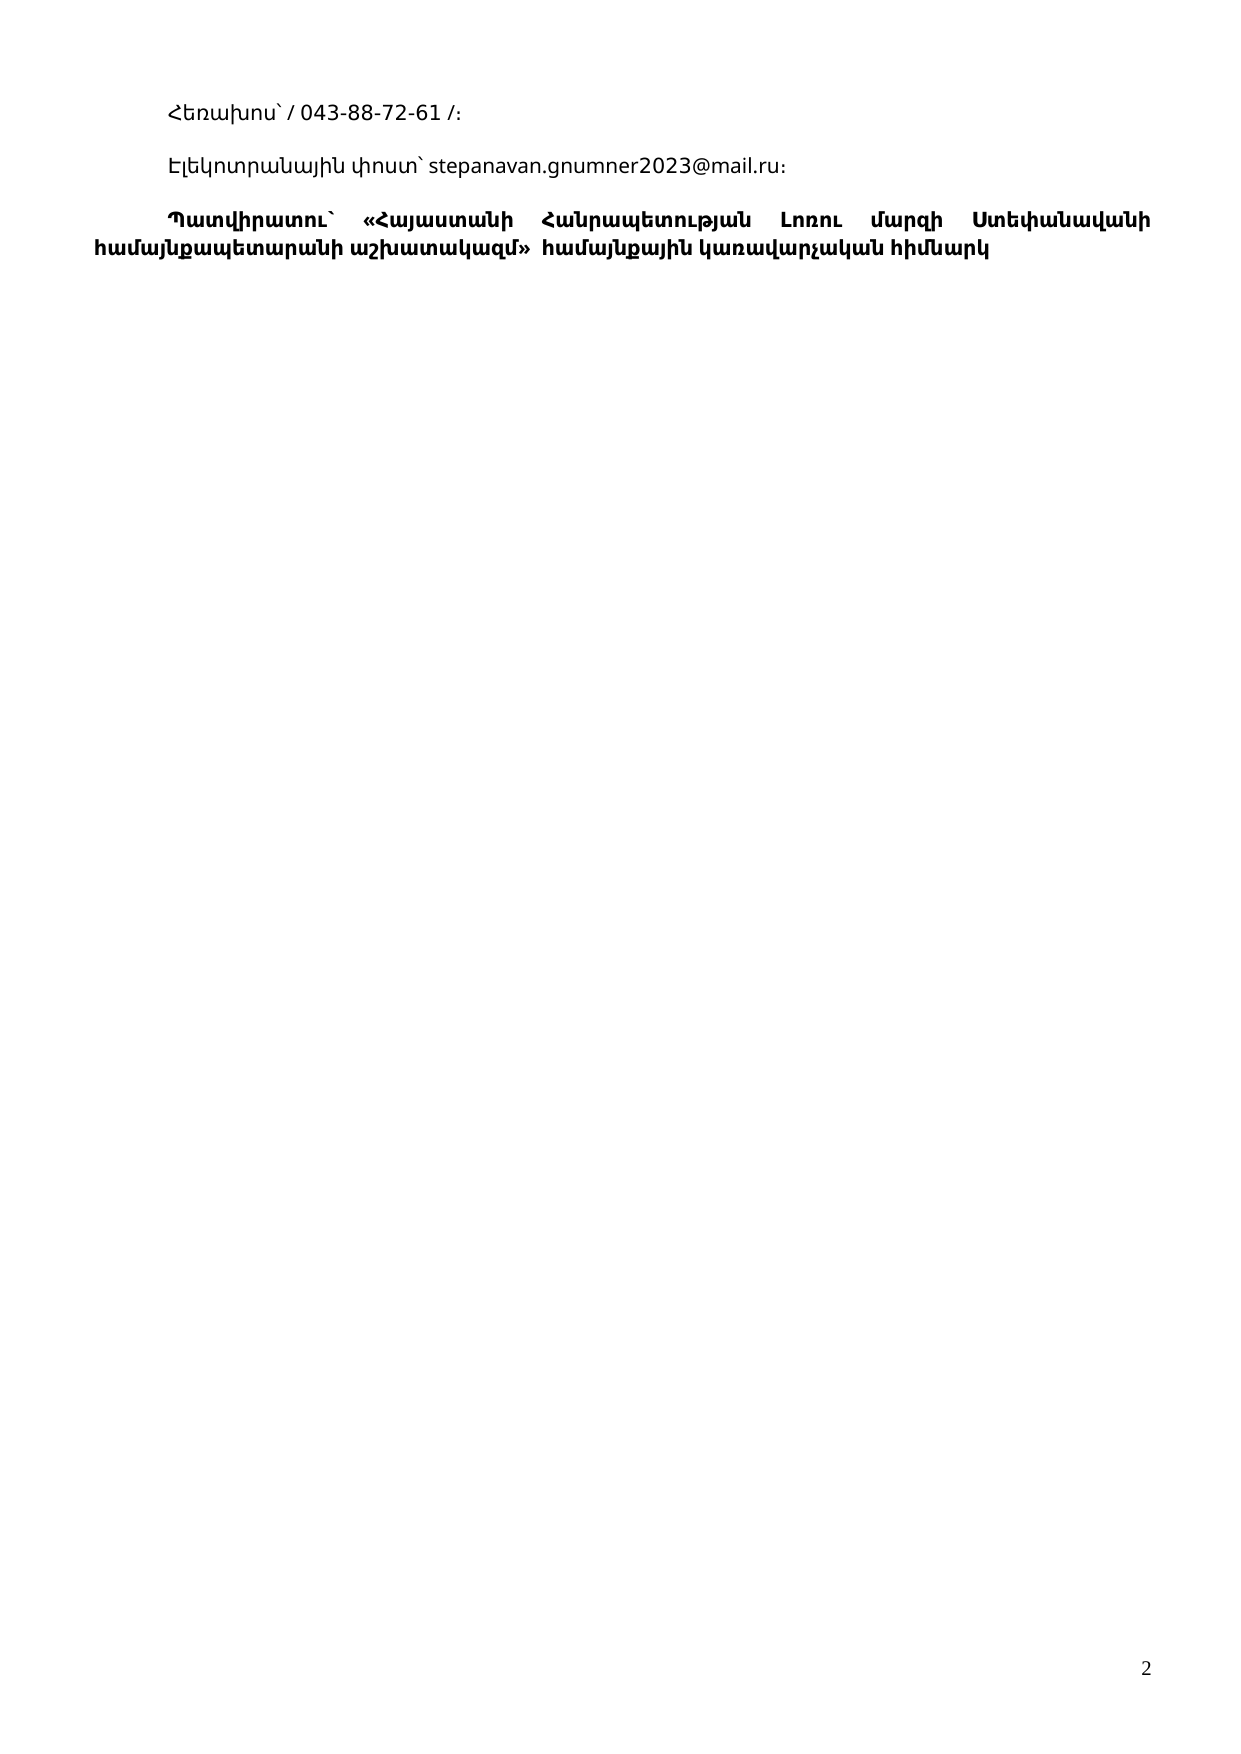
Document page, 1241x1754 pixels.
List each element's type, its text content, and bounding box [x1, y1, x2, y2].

text Հեռախոս՝ / 043-88-72-61 /։ [94, 98, 1152, 126]
text Էլեկոտրանային փոստ՝ stepanavan.gnumner2023@mail.ru։ [94, 151, 1152, 180]
text Պատվիրատու` «Հայաստանի Հանրապետության Լոռու մարզի Ստեփանավանի համայնքապետարանի աշխատակազմ» համայնքային կառավարչական հիմնարկ [94, 205, 1152, 262]
